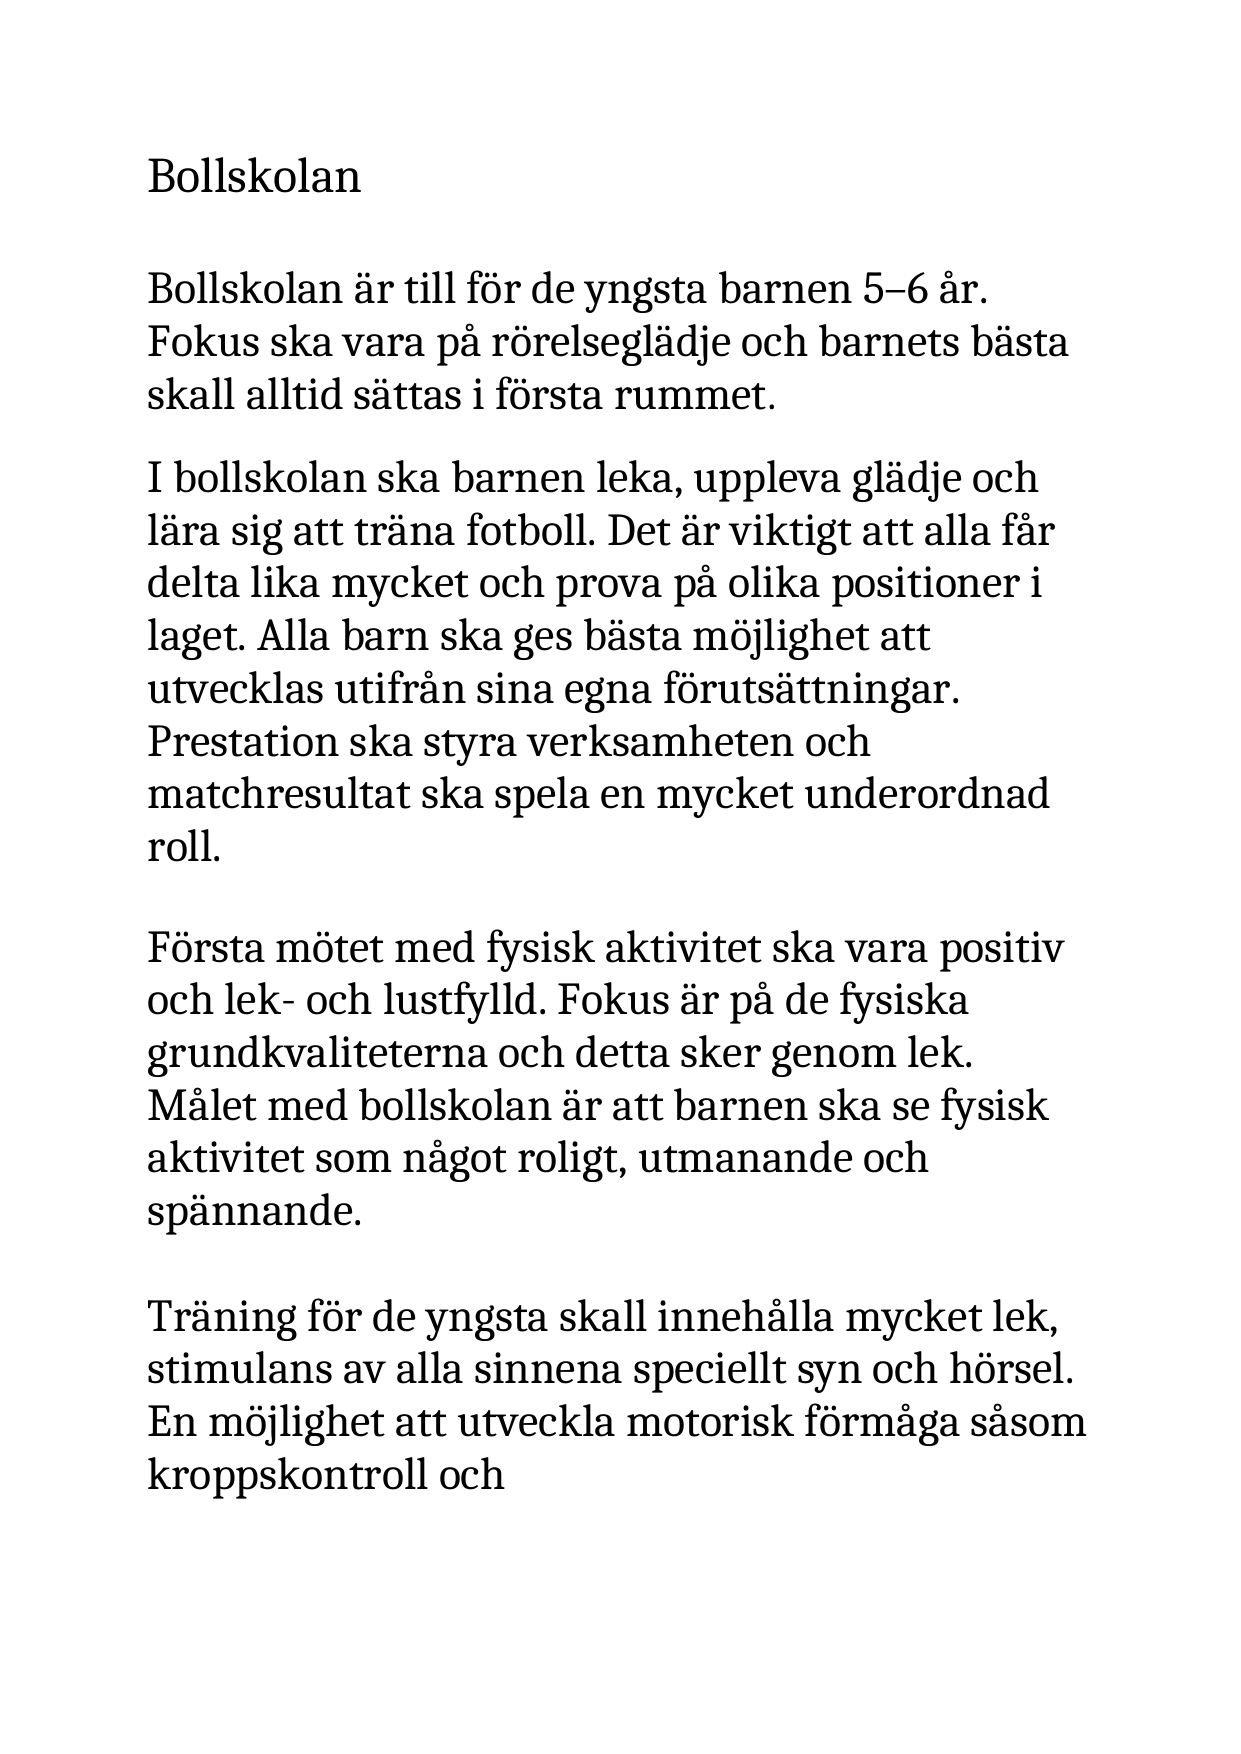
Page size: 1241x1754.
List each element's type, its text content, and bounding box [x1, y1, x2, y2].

text Träning för de yngsta skall innehålla mycket lek, stimulans av alla sinnena speciellt syn och hörsel. En möjlighet att utveckla motorisk förmåga såsom kroppskontroll och [148, 1290, 1093, 1501]
text Första mötet med fysisk aktivitet ska vara positiv och lek- och lustfylld. Fokus är på de fysiska grundkvaliteterna och detta sker genom lek. Målet med bollskolan är att barnen ska se fysisk aktivitet som något roligt, utmanande och spännande. [148, 921, 1093, 1237]
text I bollskolan ska barnen leka, uppleva glädje och lära sig att träna fotboll. Det är viktigt att alla får delta lika mycket och prova på olika positioner i laget. Alla barn ska ges bästa möjlighet att utvecklas utifrån sina egna förutsättningar. Prestation ska styra verksamheten och matchresultat ska spela en mycket underordnad roll. [148, 451, 1093, 873]
text Bollskolan är till för de yngsta barnen 5–6 år. Fokus ska vara på rörelseglädje och barnets bästa skall alltid sättas i första rummet. [148, 263, 1093, 421]
text Bollskolan [148, 148, 1093, 205]
